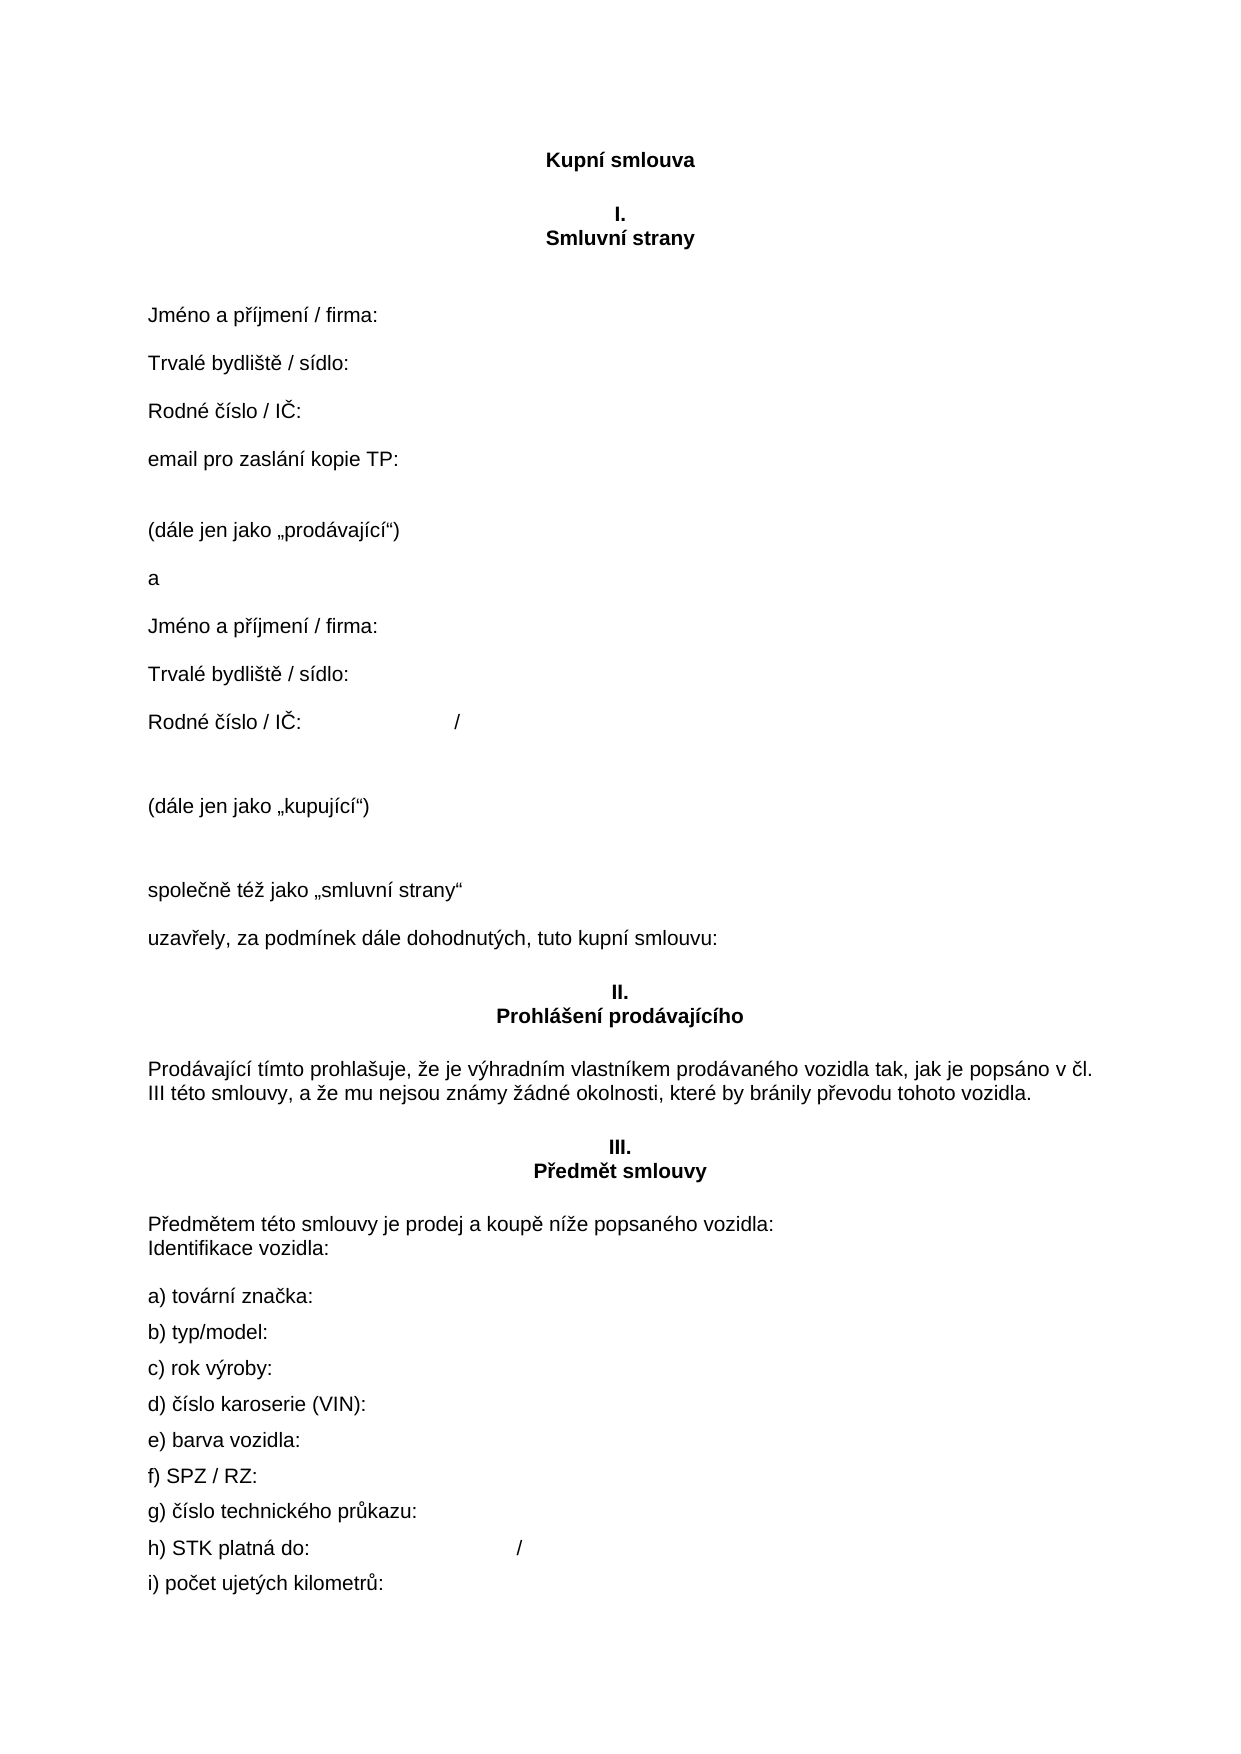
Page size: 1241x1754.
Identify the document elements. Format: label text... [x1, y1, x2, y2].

text e) barva vozidla: [148, 1427, 1093, 1451]
text Předmětem této smlouvy je prodej a koupě níže popsaného vozidla: [148, 1212, 1093, 1236]
text email pro zaslání kopie TP: [148, 446, 1093, 470]
text uzavřely, za podmínek dále dohodnutých, tuto kupní smlouvu: [148, 926, 1093, 949]
text (dále jen jako „kupující“) [148, 794, 1093, 818]
text Rodné číslo / IČ: / [148, 710, 1093, 734]
text d) číslo karoserie (VIN): [148, 1392, 1093, 1416]
text Trvalé bydliště / sídlo: [148, 351, 1093, 374]
text Smluvní strany [148, 226, 1093, 250]
text f) SPZ / RZ: [148, 1463, 1093, 1487]
text Rodné číslo / IČ: [148, 398, 1093, 422]
text Předmět smlouvy [148, 1159, 1093, 1183]
text III. [148, 1135, 1093, 1159]
text a) tovární značka: [148, 1284, 1093, 1308]
text II. [148, 980, 1093, 1004]
text c) rok výroby: [148, 1356, 1093, 1379]
text Trvalé bydliště / sídlo: [148, 662, 1093, 686]
text Prohlášení prodávajícího [148, 1004, 1093, 1028]
text Prodávající tímto prohlašuje, že je výhradním vlastníkem prodávaného vozidla tak, jak je popsáno v čl. III této smlouvy, a že mu nejsou známy žádné okolnosti, které by bránily převodu tohoto vozidla. [148, 1057, 1093, 1105]
text Identifikace vozidla: [148, 1236, 1093, 1260]
text (dále jen jako „prodávající“) [148, 518, 1093, 542]
text b) typ/model: [148, 1320, 1093, 1344]
text společně též jako „smluvní strany“ [148, 878, 1093, 902]
text Kupní smlouva [148, 148, 1093, 172]
text a [148, 566, 1093, 590]
text Jméno a příjmení / firma: [148, 303, 1093, 327]
text I. [148, 202, 1093, 226]
text g) číslo technického průkazu: [148, 1499, 1093, 1523]
text h) STK platná do: / [148, 1535, 1093, 1559]
text Jméno a příjmení / firma: [148, 614, 1093, 638]
text i) počet ujetých kilometrů: [148, 1571, 1093, 1595]
